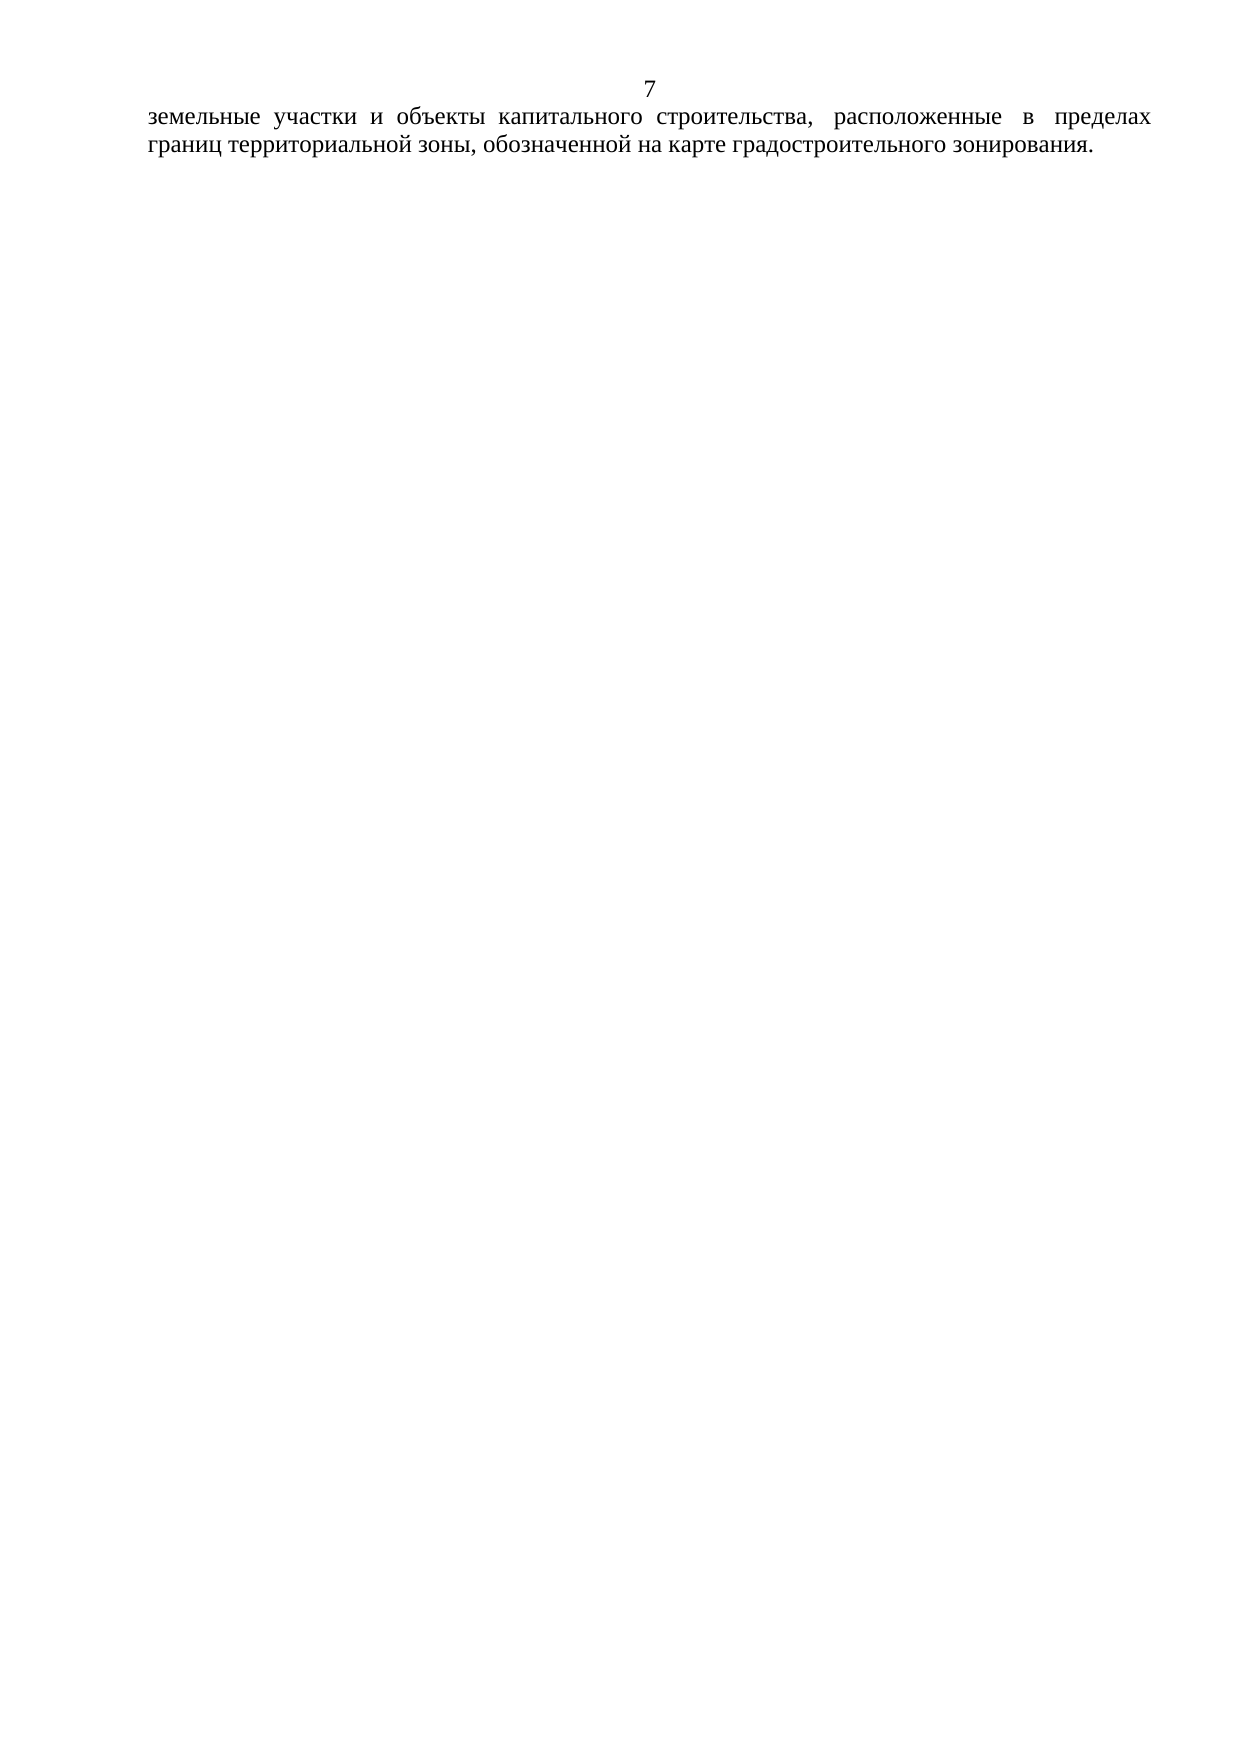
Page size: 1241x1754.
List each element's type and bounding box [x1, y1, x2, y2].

text [148, 103, 1152, 158]
